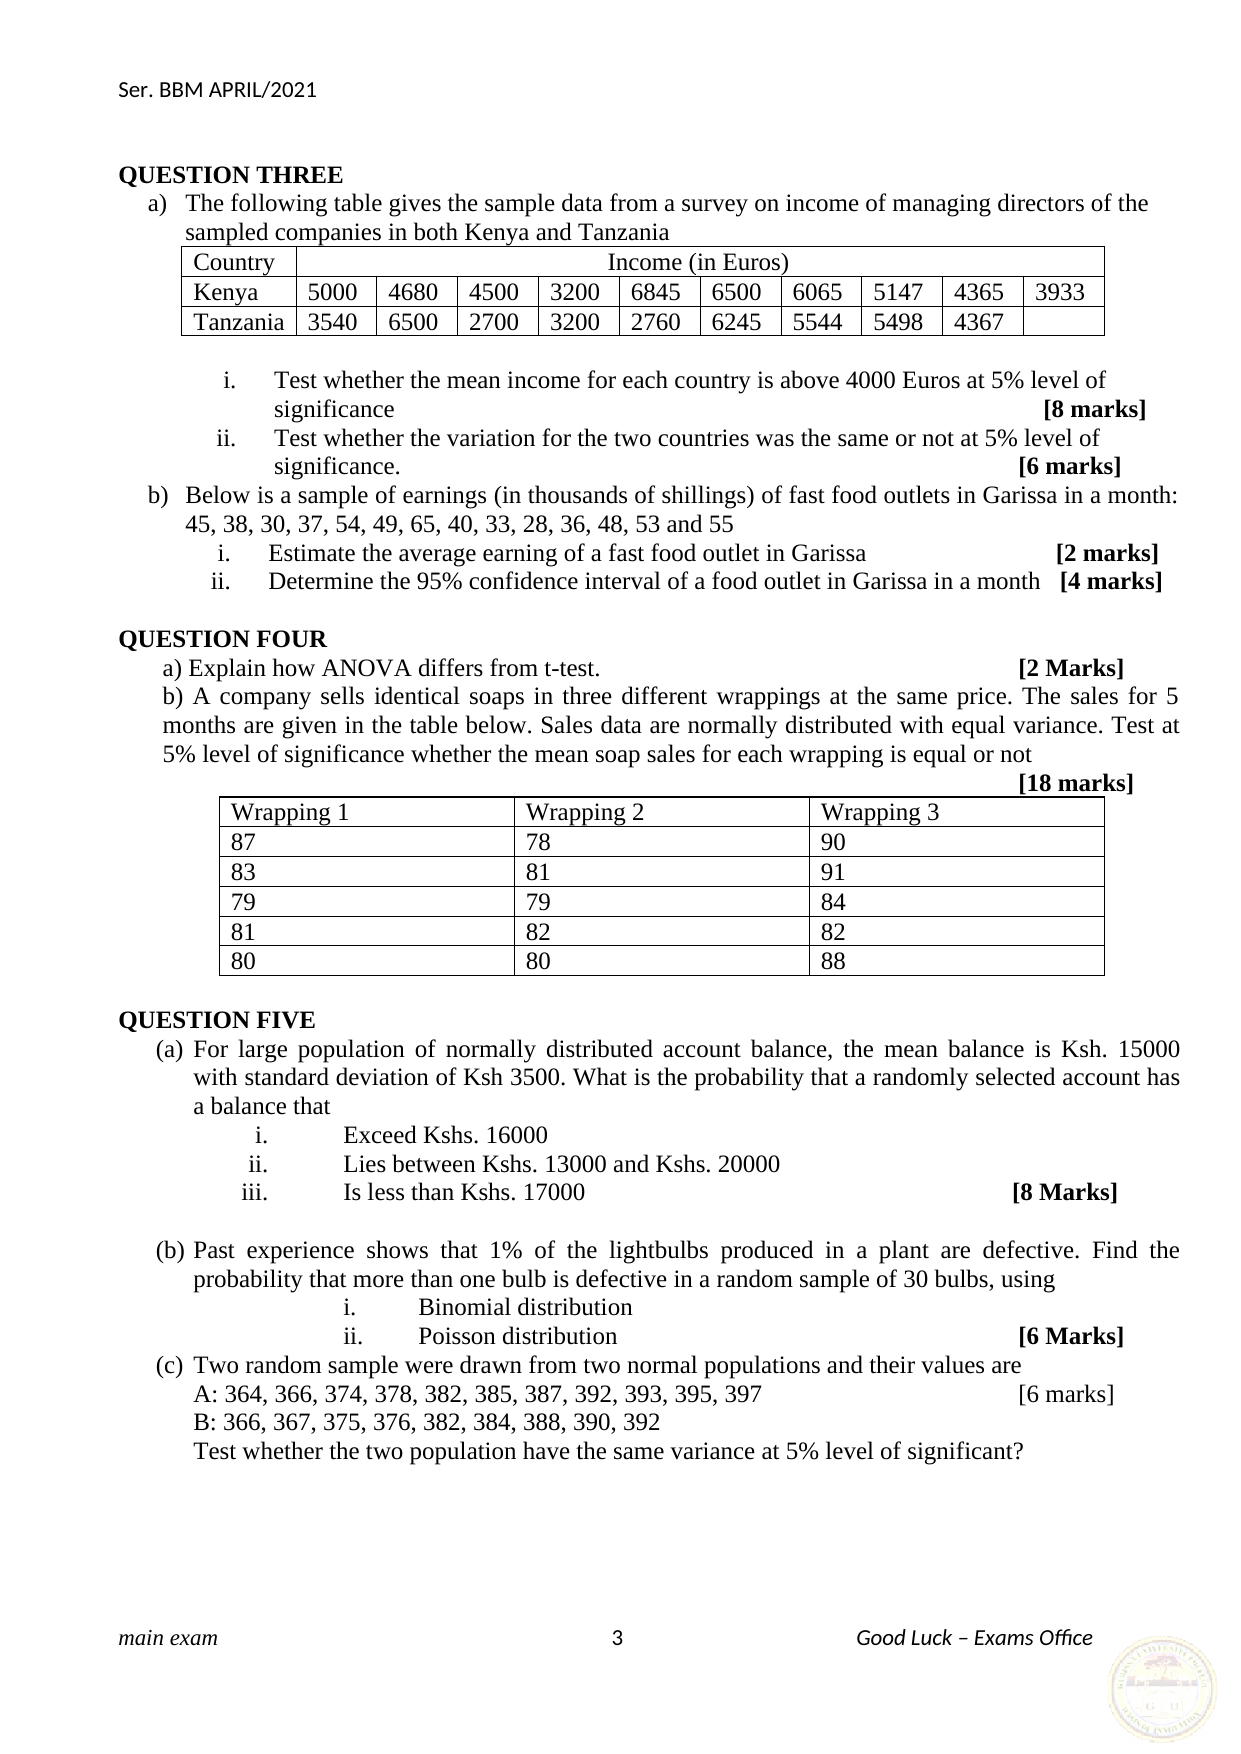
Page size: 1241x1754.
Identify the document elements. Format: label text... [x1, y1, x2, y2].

list Test whether the mean income for each country is above 4000 Euros at 5% level of significance [8 marks] [236, 365, 1181, 423]
table_cell 80 [515, 946, 809, 975]
table_cell 79 [220, 887, 514, 916]
list Test whether the variation for the two countries was the same or not at 5% level of significance. [6 marks] [236, 423, 1181, 480]
table_cell 5000 [297, 277, 376, 306]
table_cell 6065 [782, 277, 861, 306]
list For large population of normally distributed account balance, the mean balance is Ksh. 15000 with standard deviation of Ksh 3500. What is the probability that a randomly selected account has a balance that [156, 1034, 1181, 1120]
table_cell 3200 [539, 277, 619, 306]
table_cell 4680 [377, 277, 457, 306]
table_cell 90 [810, 827, 1104, 856]
table_cell Kenya [182, 277, 296, 306]
list The following table gives the sample data from a survey on income of managing directors of the sampled companies in both Kenya and Tanzania [148, 188, 1181, 246]
list Two random sample were drawn from two normal populations and their values are [156, 1350, 1181, 1379]
list Estimate the average earning of a fast food outlet in Garissa [2 marks] [231, 538, 1181, 566]
table_cell 4500 [458, 277, 538, 306]
table_cell 5544 [782, 307, 861, 335]
table_cell 78 [515, 827, 809, 856]
text QUESTION THREE [118, 160, 1181, 188]
table_cell 84 [810, 887, 1104, 916]
table_cell 91 [810, 857, 1104, 886]
text Test whether the two population have the same variance at 5% level of significant? [193, 1436, 1181, 1465]
table_cell 3200 [539, 307, 619, 335]
table_cell 82 [515, 917, 809, 945]
text a) Explain how ANOVA differs from t-test. [2 Marks] [162, 653, 1181, 681]
table_cell 2700 [458, 307, 538, 335]
table_cell 6845 [620, 277, 700, 306]
list Exceed Kshs. 16000 [268, 1120, 1181, 1149]
text QUESTION FOUR [118, 624, 1181, 653]
table_cell 82 [810, 917, 1104, 945]
text B: 366, 367, 375, 376, 382, 384, 388, 390, 392 [193, 1407, 1181, 1436]
table_cell 80 [220, 946, 514, 975]
list Lies between Kshs. 13000 and Kshs. 20000 [268, 1149, 1181, 1177]
list Below is a sample of earnings (in thousands of shillings) of fast food outlets in Garissa in a month: 45, 38, 30, 37, 54, 49, 65, 40, 33, 28, 36, 48, 53 and 55 [148, 480, 1181, 538]
table_cell 81 [515, 857, 809, 886]
list Determine the 95% confidence interval of a food outlet in Garissa in a month [4 marks] [231, 566, 1181, 595]
table_header Wrapping 1 [220, 798, 514, 826]
table_cell 6500 [701, 277, 781, 306]
table_cell Tanzania [182, 307, 296, 335]
text b) A company sells identical soaps in three different wrappings at the same price. The sales for 5 months are given in the table below. Sales data are normally distributed with equal variance. Test at 5% level of significance whether the mean soap sales for each wrapping is equal or not [18 marks] [162, 681, 1181, 796]
table_cell 87 [220, 827, 514, 856]
table_header Wrapping 3 [810, 798, 1104, 826]
table_cell 2760 [620, 307, 700, 335]
table_cell 88 [810, 946, 1104, 975]
table_cell [1024, 307, 1104, 335]
table_header Country [182, 247, 296, 276]
table_cell 3933 [1024, 277, 1104, 306]
list Binomial distribution [343, 1292, 1181, 1321]
table_header Wrapping 2 [515, 798, 809, 826]
text A: 364, 366, 374, 378, 382, 385, 387, 392, 393, 395, 397 [6 marks] [193, 1379, 1181, 1407]
text QUESTION FIVE [118, 1005, 1181, 1034]
table_header Income (in Euros) [297, 247, 1104, 276]
table_cell 3540 [297, 307, 376, 335]
table_cell 6500 [377, 307, 457, 335]
list Past experience shows that 1% of the lightbulbs produced in a plant are defective. Find the probability that more than one bulb is defective in a random sample of 30 bulbs, using [156, 1235, 1181, 1292]
table_cell 4365 [943, 277, 1023, 306]
table_cell 83 [220, 857, 514, 886]
table_cell 79 [515, 887, 809, 916]
table_cell 4367 [943, 307, 1023, 335]
table_cell 6245 [701, 307, 781, 335]
table_cell 5498 [862, 307, 942, 335]
list Poisson distribution [6 Marks] [343, 1321, 1181, 1350]
list Is less than Kshs. 17000 [8 Marks] [268, 1177, 1181, 1206]
table_cell 5147 [862, 277, 942, 306]
table_cell 81 [220, 917, 514, 945]
